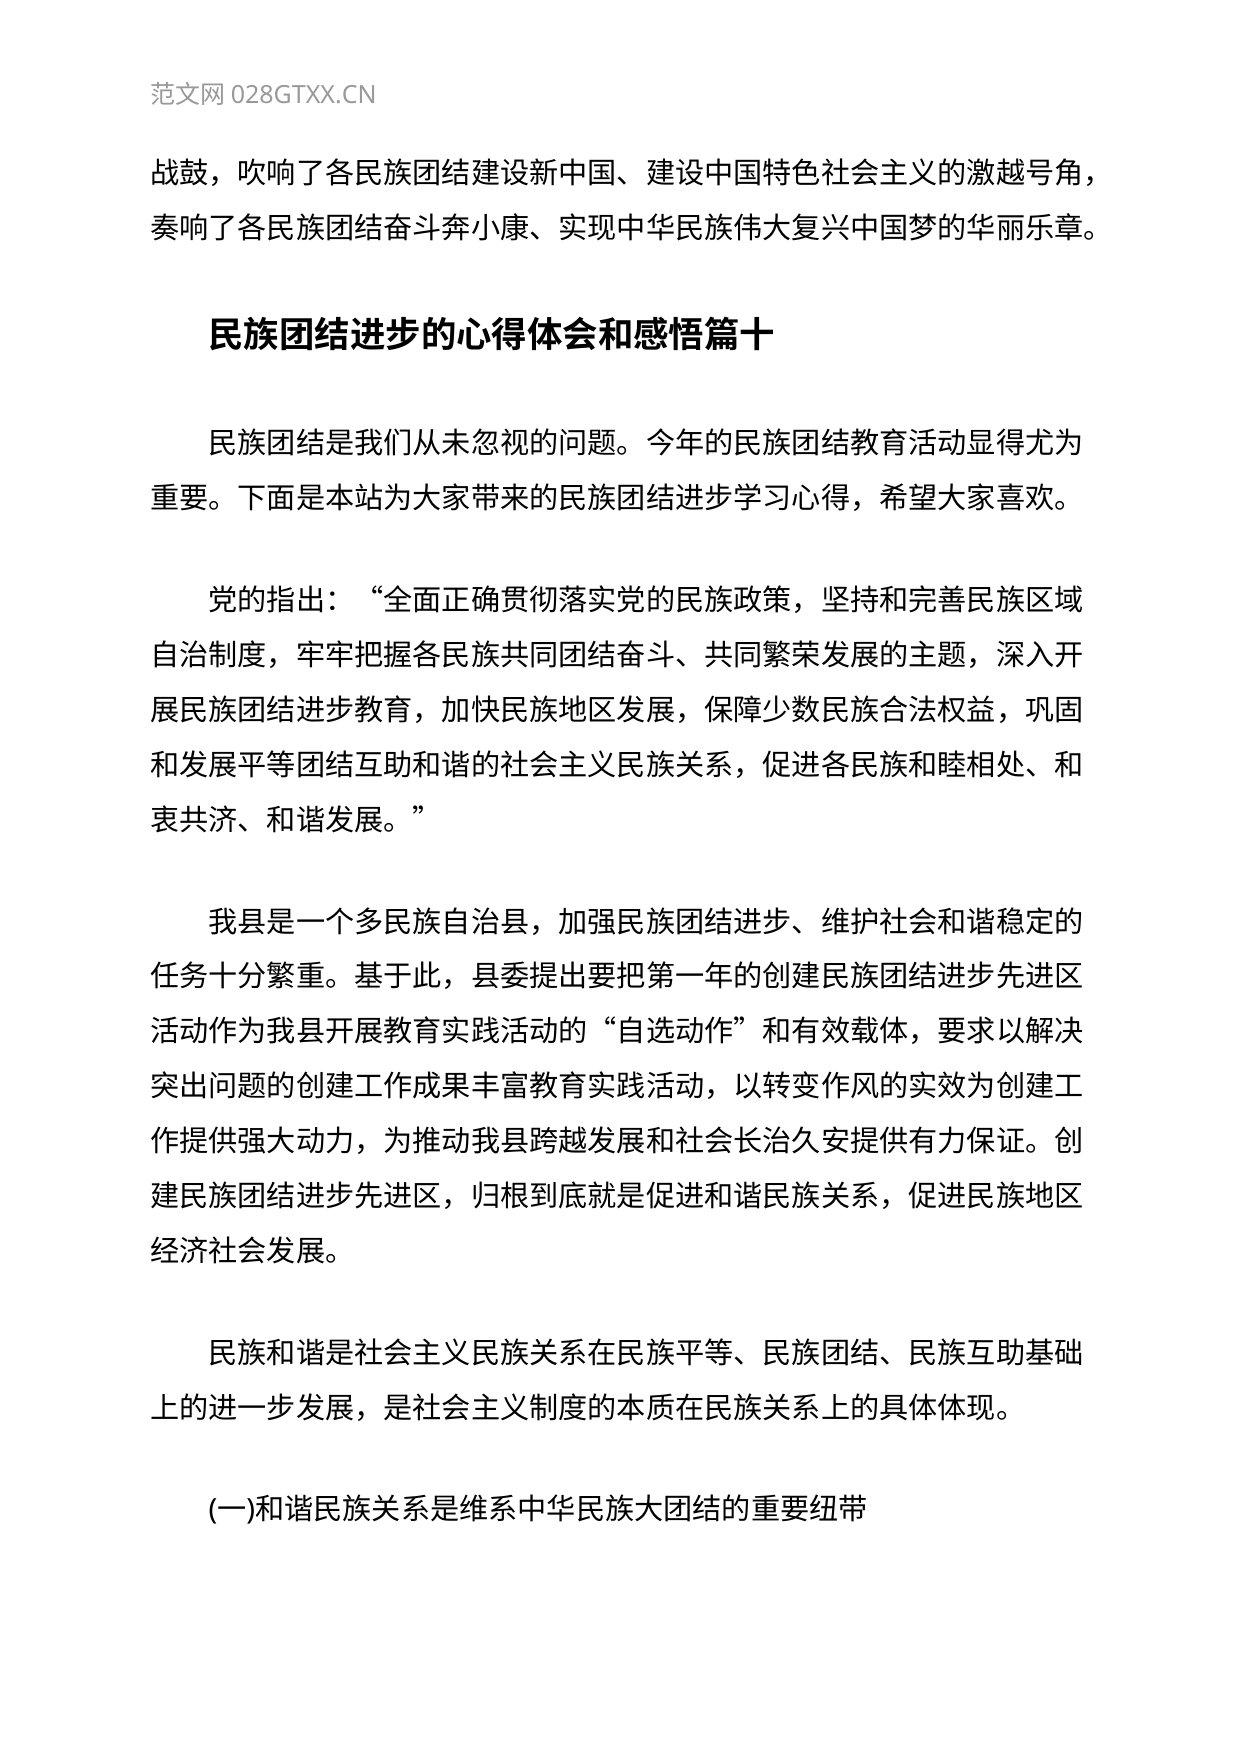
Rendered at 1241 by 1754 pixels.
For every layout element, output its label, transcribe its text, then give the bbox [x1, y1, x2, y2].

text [150, 150, 1090, 247]
text 党的指出：“全面正确贯彻落实党的民族政策，坚持和完善民族区域自治制度，牢牢把握各民族共同团结奋斗、共同繁荣发展的主题，深入开展民族团结进步教育，加快民族地区发展，保障少数民族合法权益，巩固和发展平等团结互助和谐的社会主义民族关系，促进各民族和睦相处、和衷共济、和谐发展。” [150, 577, 1090, 839]
text 民族团结进步的心得体会和感悟篇十 [150, 307, 1090, 358]
text (一)和谐民族关系是维系中华民族大团结的重要纽带 [150, 1486, 1090, 1528]
text 民族团结是我们从未忽视的问题。今年的民族团结教育活动显得尤为重要。下面是本站为大家带来的民族团结进步学习心得，希望大家喜欢。 [150, 420, 1090, 517]
text 我县是一个多民族自治县，加强民族团结进步、维护社会和谐稳定的任务十分繁重。基于此，县委提出要把第一年的创建民族团结进步先进区活动作为我县开展教育实践活动的“自选动作”和有效载体，要求以解决突出问题的创建工作成果丰富教育实践活动，以转变作风的实效为创建工作提供强大动力，为推动我县跨越发展和社会长治久安提供有力保证。创建民族团结进步先进区，归根到底就是促进和谐民族关系，促进民族地区经济社会发展。 [150, 898, 1090, 1270]
text 民族和谐是社会主义民族关系在民族平等、民族团结、民族互助基础上的进一步发展，是社会主义制度的本质在民族关系上的具体体现。 [150, 1329, 1090, 1426]
